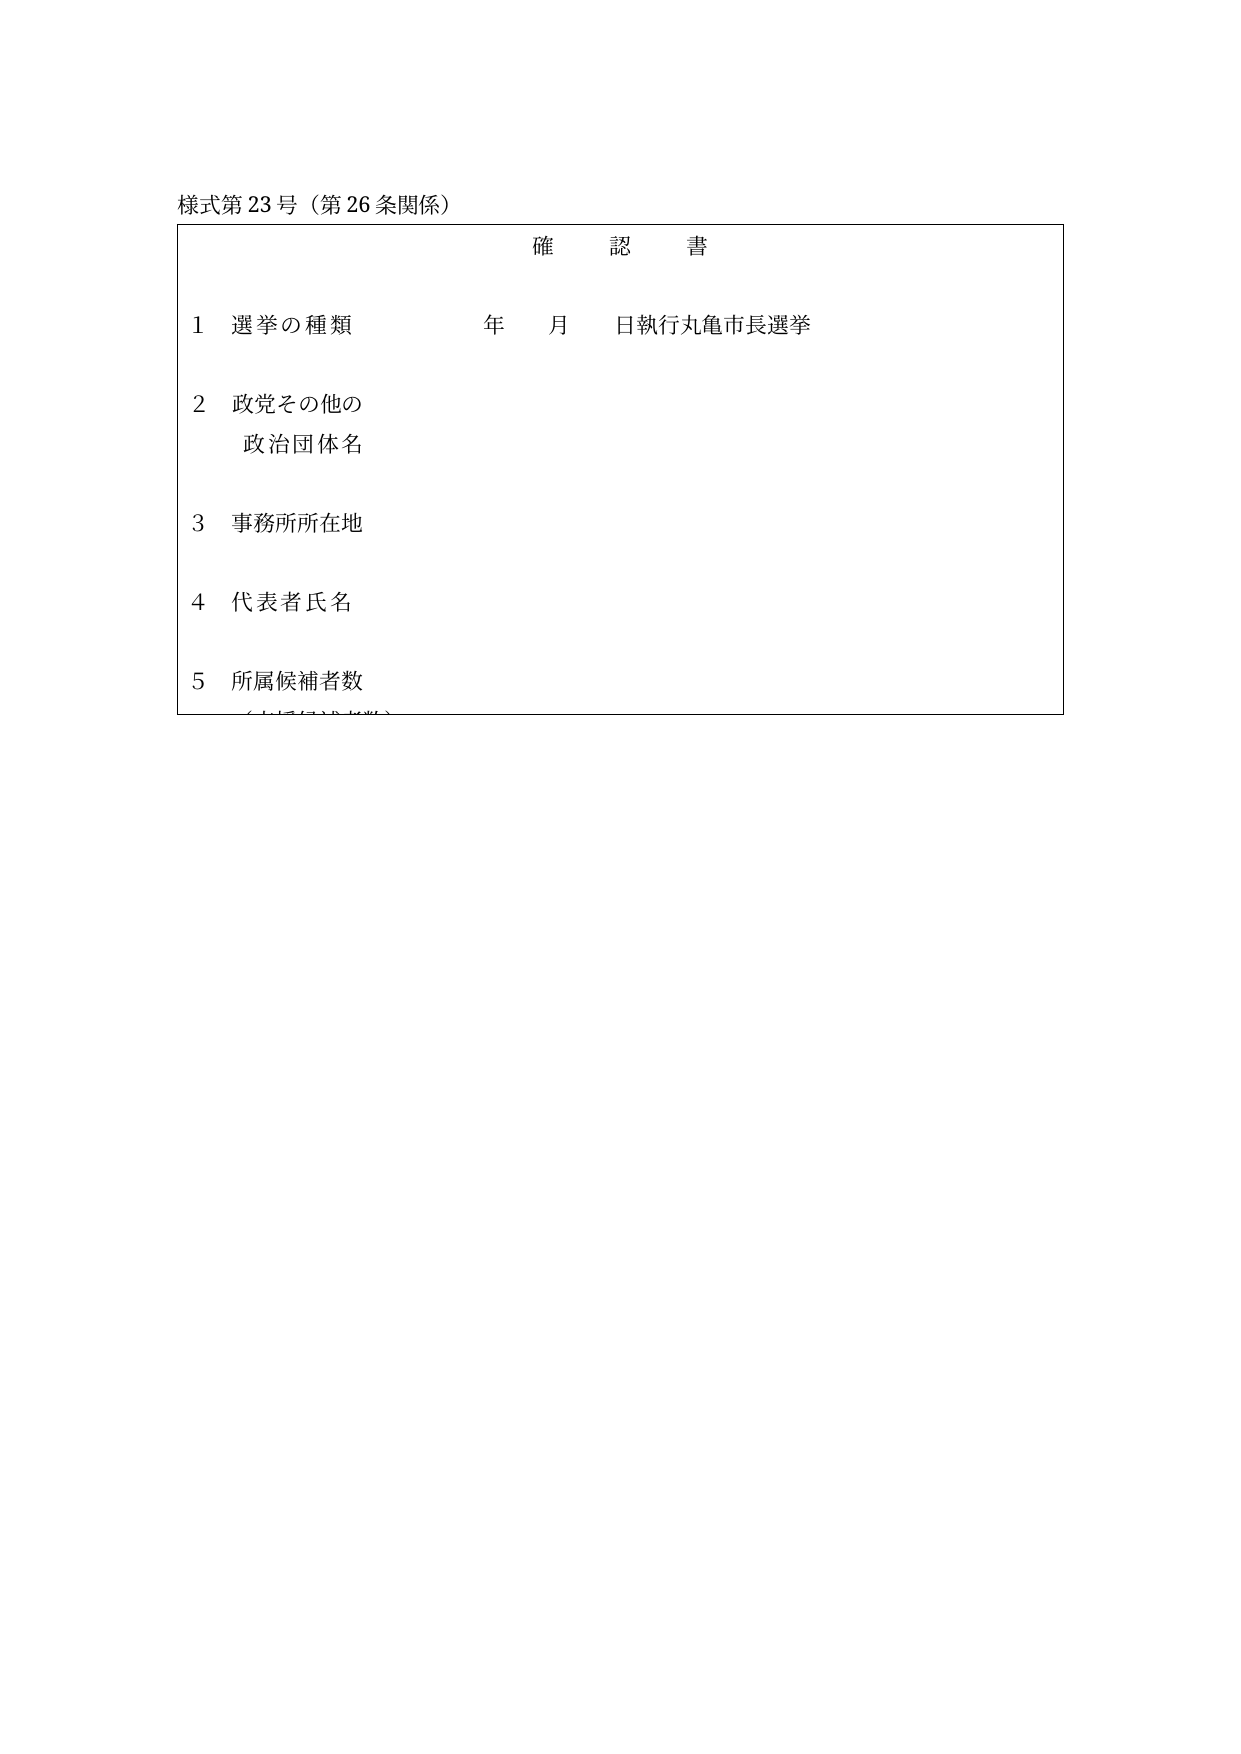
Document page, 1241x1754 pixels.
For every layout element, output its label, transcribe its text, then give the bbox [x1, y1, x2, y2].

text 様式第23号（第26条関係） [177, 184, 1063, 224]
table_header 確認書 １ 選挙の種類 年 月 日執行丸亀市長選挙 ２ 政党その他の政治団体名 ３ 事務所所在地 ４ 代表者氏名 ５ 所属候補者数 （支援候補者数） 上記の団体は、公職選挙法第201条の９第１項ただし書の規定の適用を受ける政治団体であることを確認する。 年 月 日 丸亀市選挙管理委員会 [178, 225, 1063, 714]
